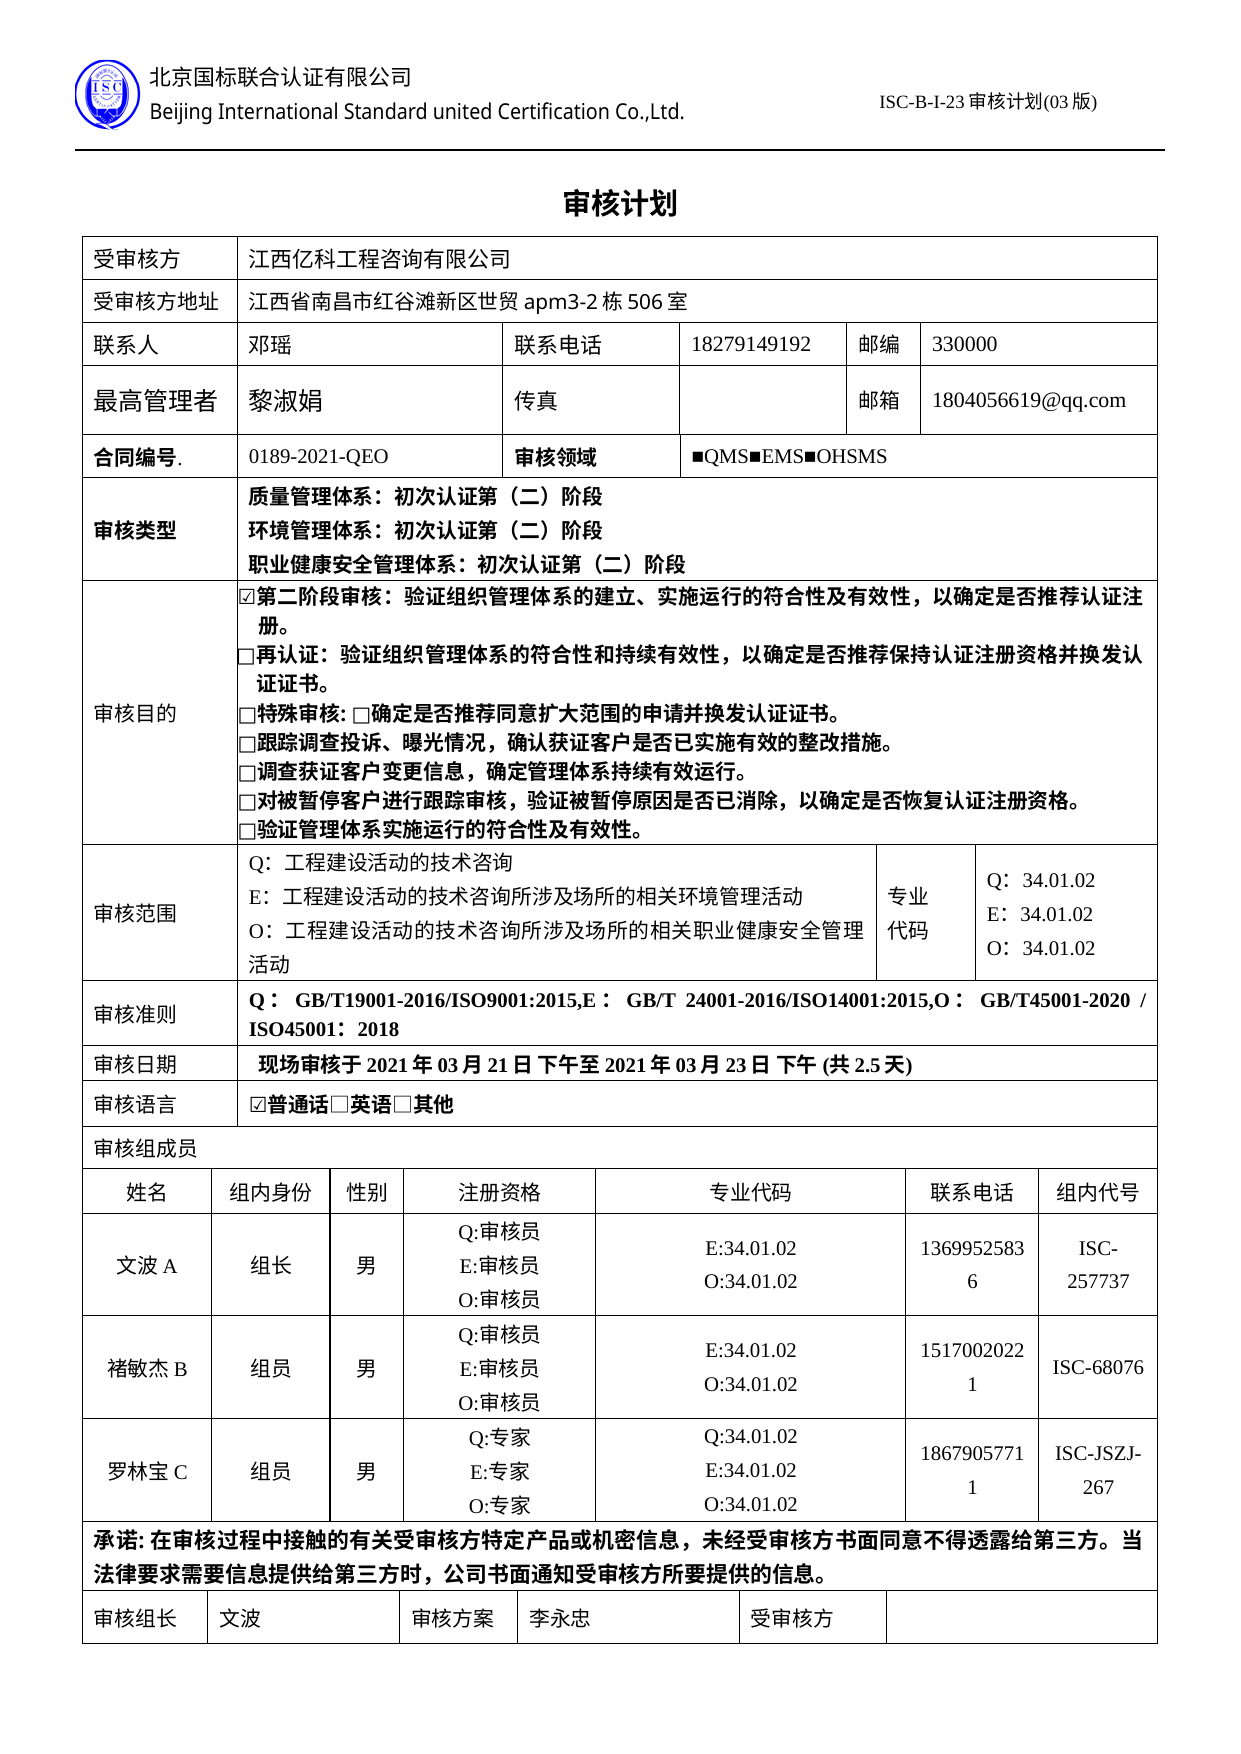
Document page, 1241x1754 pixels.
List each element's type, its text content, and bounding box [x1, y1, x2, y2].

table_cell 合同编号. [83, 435, 237, 477]
table_cell 受审核方 签字及公章 [740, 1591, 886, 1643]
table_cell 现场审核于2021年03月21日 下午至2021年03月23日 下午 (共2.5天) [238, 1046, 1157, 1080]
table_cell 联系电话 [503, 323, 679, 364]
table_cell 传真 [503, 366, 679, 433]
table_cell 专业 代码 [877, 845, 975, 980]
table_cell 质量管理体系：初次认证第（二）阶段 环境管理体系：初次认证第（二）阶段 职业健康安全管理体系：初次认证第（二）阶段 [238, 478, 1157, 580]
table_cell Q:34.01.02 E:34.01.02 O:34.01.02 [596, 1419, 905, 1521]
table_cell 姓名 [83, 1169, 211, 1212]
table_cell 褚敏杰B [83, 1316, 211, 1418]
table_cell 最高管理者 [83, 366, 237, 433]
table_cell 男 [331, 1419, 403, 1521]
table_cell ISC-JSZJ-267 [1039, 1419, 1157, 1521]
table_cell ☑第二阶段审核：验证组织管理体系的建立、实施运行的符合性及有效性，以确定是否推荐认证注册。 □再认证：验证组织管理体系的符合性和持续有效性，以确定是否推荐保持认证注册资格并换发认证证书。 □特殊审核: □确定是否推荐同意扩大范围的申请并换发认证证书。 □跟踪调查投诉、曝光情况，确认获证客户是否已实施有效的整改措施。 □调查获证客户变更信息，确定管理体系持续有效运行。 □对被暂停客户进行跟踪审核，验证被暂停原因是否已消除，以确定是否恢复认证注册资格。 □验证管理体系实施运行的符合性及有效性。 [238, 581, 1157, 843]
table_header 江西亿科工程咨询有限公司 [238, 237, 1157, 278]
table_cell 330000 [921, 323, 1157, 364]
picture [75, 59, 143, 129]
table_cell 文波 [208, 1591, 399, 1643]
table_cell 审核组长 [83, 1591, 207, 1643]
table_cell 组员 [212, 1419, 329, 1521]
table_cell Q：工程建设活动的技术咨询 E：工程建设活动的技术咨询所涉及场所的相关环境管理活动 O：工程建设活动的技术咨询所涉及场所的相关职业健康安全管理活动 [238, 845, 876, 980]
table_cell 1804056619@qq.com [921, 366, 1157, 433]
table_cell 男 [331, 1214, 403, 1315]
table_cell ■QMS■EMS■OHSMS [681, 435, 1157, 477]
table_cell 0189-2021-QEO [238, 435, 502, 477]
table_cell 审核目的 [83, 581, 237, 843]
table_cell 邮编 [847, 323, 920, 364]
table_cell 组长 [212, 1214, 329, 1315]
table_cell 18279149192 [680, 323, 846, 364]
table_cell 邓瑶 [238, 323, 502, 364]
table_cell 罗林宝C [83, 1419, 211, 1521]
table_cell [680, 366, 846, 433]
table_cell 联系电话 [906, 1169, 1038, 1212]
table_cell 组内代号 [1039, 1169, 1157, 1212]
table_cell Q:审核员 E:审核员 O:审核员 [404, 1214, 595, 1315]
table_cell 审核日期 [83, 1046, 237, 1080]
table_cell 审核范围 [83, 845, 237, 980]
table_cell 黎淑娟 [238, 366, 502, 433]
table_header 受审核方 [83, 237, 237, 278]
table_cell 李永忠 [518, 1591, 739, 1643]
table_cell 审核方案 管理人员 [400, 1591, 517, 1643]
table_cell Q：34.01.02 E：34.01.02 O：34.01.02 [976, 845, 1157, 980]
table_cell 13699525836 [906, 1214, 1038, 1315]
table_cell 专业代码 [596, 1169, 905, 1212]
table_cell 15170020221 [906, 1316, 1038, 1418]
table_cell Q:审核员 E:审核员 O:审核员 [404, 1316, 595, 1418]
table_cell Q：GB/T19001-2016/ISO9001:2015,E：GB/T 24001-2016/ISO14001:2015,O：GB/T45001-2020 / ISO45001：2018 [238, 981, 1157, 1045]
table_cell ISC-68076 [1039, 1316, 1157, 1418]
table_cell 邮箱 [847, 366, 920, 433]
table_cell 性别 [331, 1169, 403, 1212]
table_cell E:34.01.02 O:34.01.02 [596, 1214, 905, 1315]
table_cell ☑普通话□英语□其他 [238, 1081, 1157, 1126]
table_cell 组员 [212, 1316, 329, 1418]
table_cell 承诺: 在审核过程中接触的有关受审核方特定产品或机密信息，未经受审核方书面同意不得透露给第三方。当法律要求需要信息提供给第三方时，公司书面通知受审核方所要提供的信息。 [83, 1522, 1157, 1590]
table_cell 审核语言 [83, 1081, 237, 1126]
table_cell E:34.01.02 O:34.01.02 [596, 1316, 905, 1418]
table_cell [887, 1591, 1157, 1643]
table_cell ISC-257737 [1039, 1214, 1157, 1315]
table_cell 男 [331, 1316, 403, 1418]
table_cell 审核准则 [83, 981, 237, 1045]
table_cell 联系人 [83, 323, 237, 364]
table_cell 审核类型 [83, 478, 237, 580]
table_cell 18679057711 [906, 1419, 1038, 1521]
table_cell Q:专家 E:专家 O:专家 [404, 1419, 595, 1521]
table_cell 组内身份 [212, 1169, 329, 1212]
table_cell 审核领域 [503, 435, 680, 477]
table_cell 江西省南昌市红谷滩新区世贸apm3-2栋506室 [238, 280, 1157, 322]
text 审核计划 [75, 168, 1165, 236]
table_cell 受审核方地址 [83, 280, 237, 322]
table_cell 注册资格 [404, 1169, 595, 1212]
table_cell 文波A [83, 1214, 211, 1315]
table_cell 审核组成员 [83, 1127, 1157, 1168]
